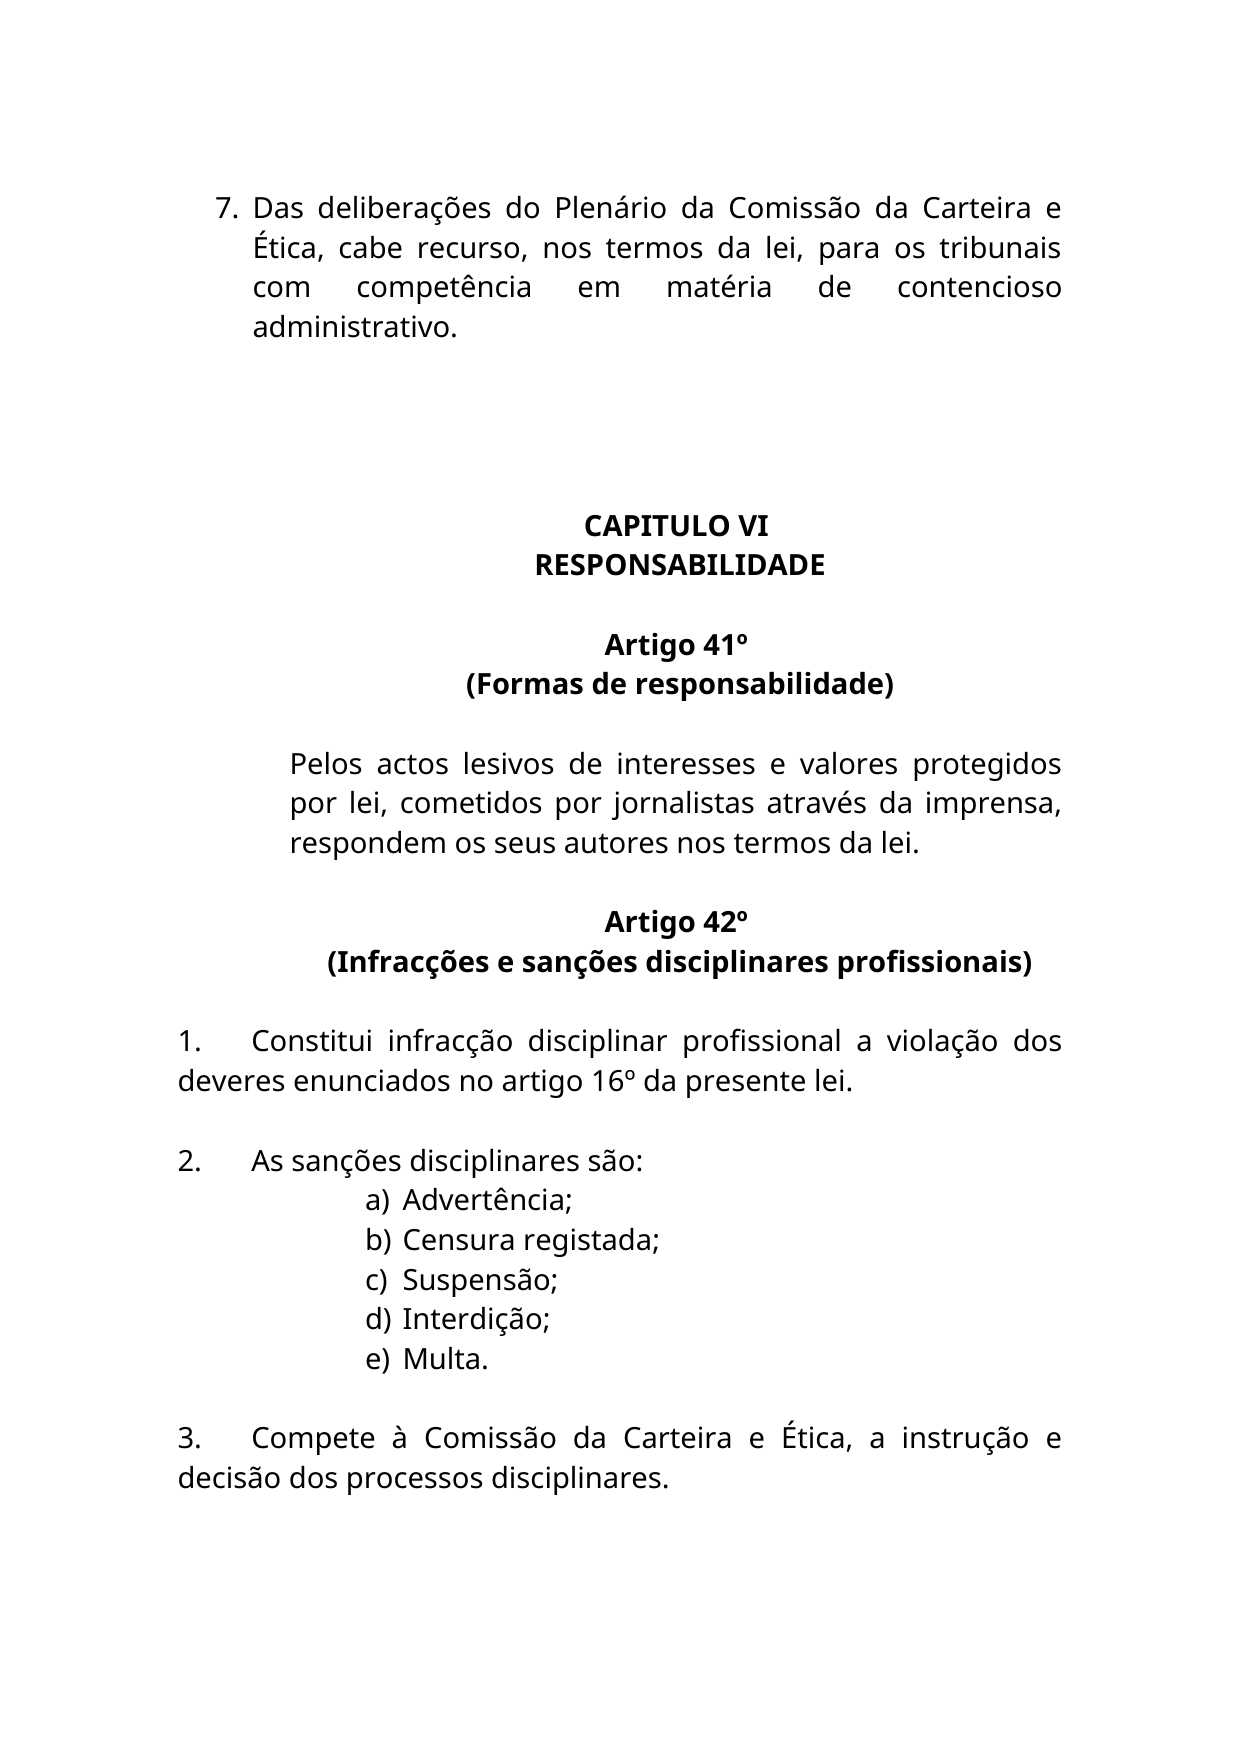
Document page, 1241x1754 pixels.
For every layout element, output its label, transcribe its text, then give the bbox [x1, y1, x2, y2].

text Artigo 41º [289, 624, 1063, 663]
text (Infracções e sanções disciplinares profissionais) [289, 941, 1063, 981]
list As sanções disciplinares são: [177, 1140, 1063, 1179]
list Multa. [365, 1338, 1063, 1378]
list Interdição; [365, 1298, 1063, 1338]
text RESPONSABILIDADE [289, 544, 1063, 584]
list Censura registada; [365, 1219, 1063, 1259]
text Artigo 42º [289, 902, 1063, 941]
list Compete à Comissão da Carteira e Ética, a instrução e decisão dos processos disciplinares. [177, 1418, 1063, 1497]
text CAPITULO VI [289, 505, 1063, 544]
list Constitui infracção disciplinar profissional a violação dos deveres enunciados no artigo 16º da presente lei. [177, 1021, 1063, 1100]
text (Formas de responsabilidade) [289, 663, 1063, 703]
list Das deliberações do Plenário da Comissão da Carteira e Ética, cabe recurso, nos termos da lei, para os tribunais com competência em matéria de contencioso administrativo. [215, 187, 1063, 346]
list Suspensão; [365, 1259, 1063, 1298]
list Advertência; [365, 1179, 1063, 1219]
text Pelos actos lesivos de interesses e valores protegidos por lei, cometidos por jornalistas através da imprensa, respondem os seus autores nos termos da lei. [289, 743, 1063, 862]
